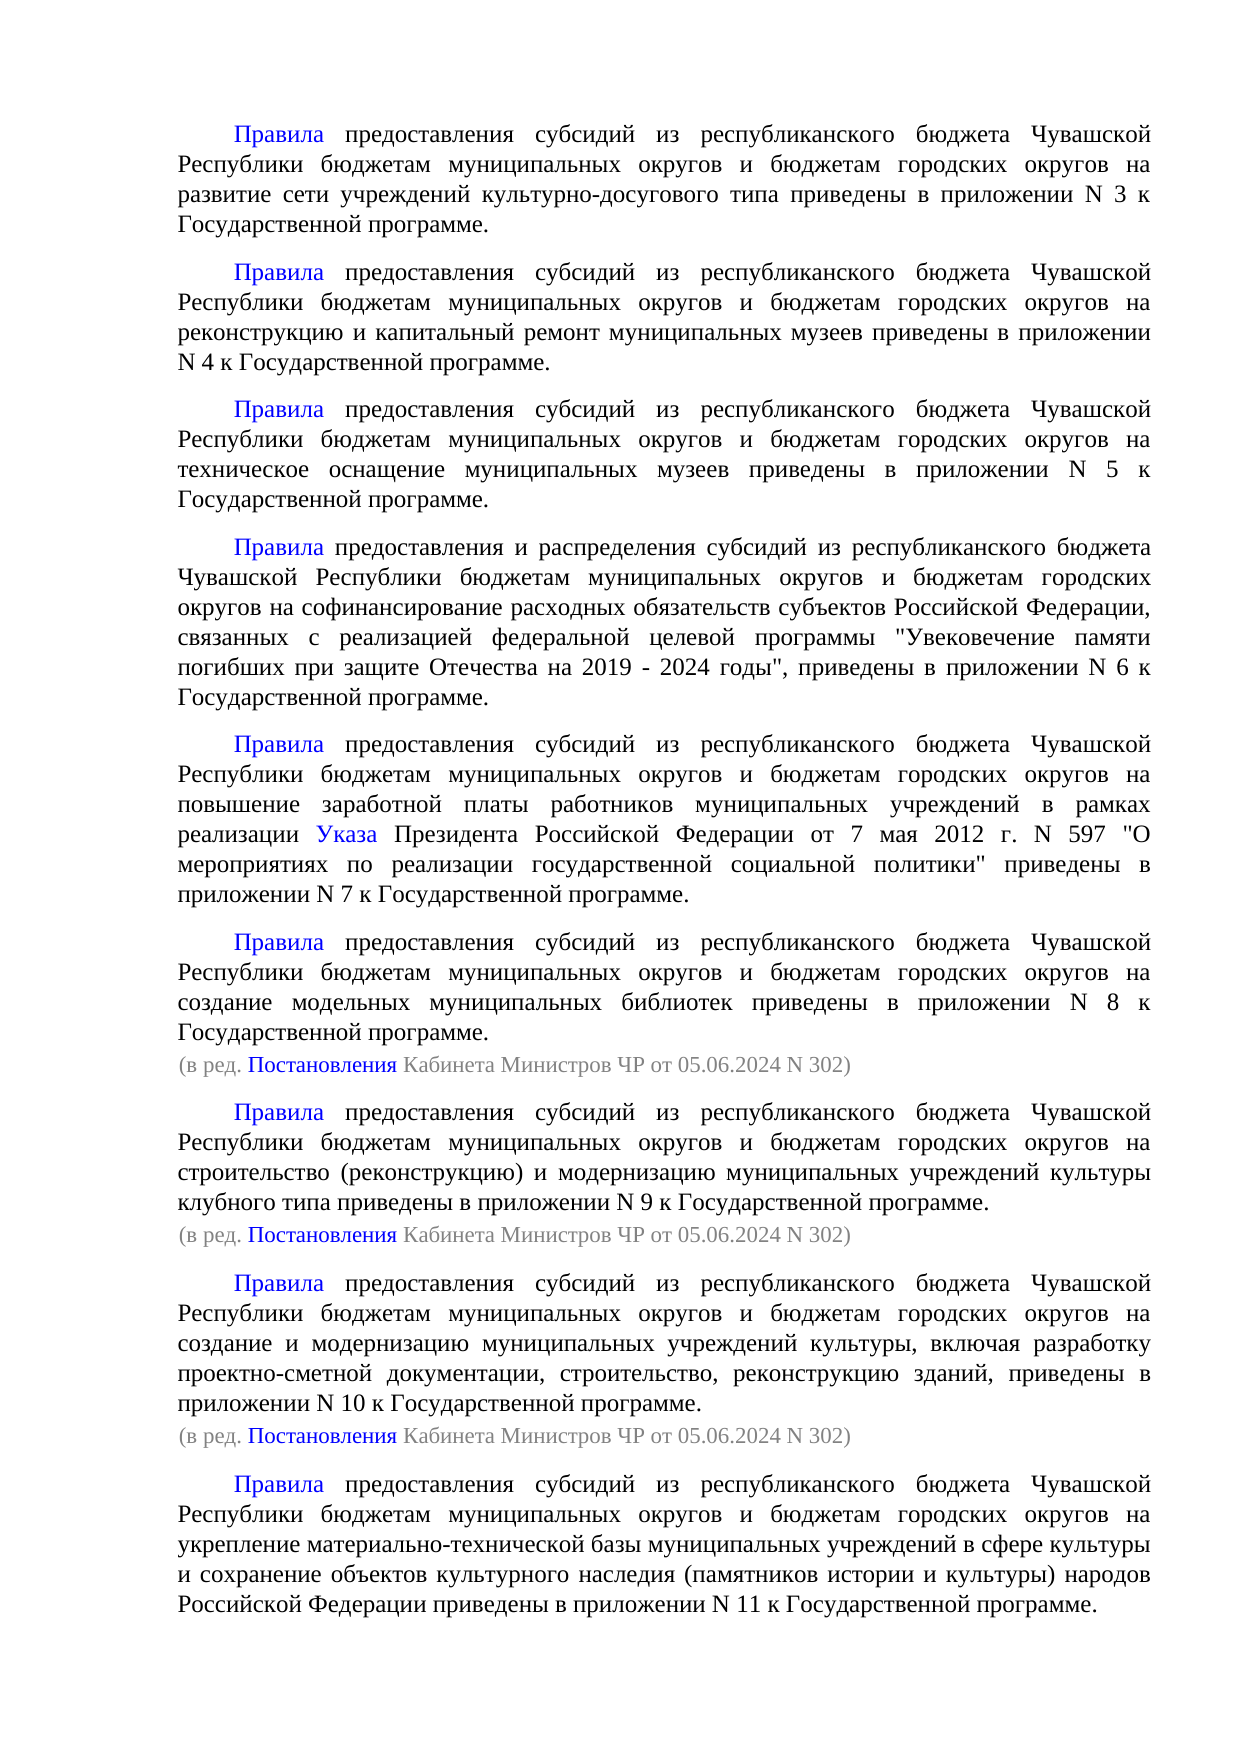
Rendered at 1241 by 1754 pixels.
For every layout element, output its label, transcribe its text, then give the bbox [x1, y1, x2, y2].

text Правила предоставления субсидий из республиканского бюджета Чувашской Республики бюджетам муниципальных округов и бюджетам городских округов на укрепление материально-технической базы муниципальных учреждений в сфере культуры и сохранение объектов культурного наследия (памятников истории и культуры) народов Российской Федерации приведены в приложении N 11 к Государственной программе. [177, 1467, 1152, 1617]
text Правила предоставления субсидий из республиканского бюджета Чувашской Республики бюджетам муниципальных округов и бюджетам городских округов на развитие сети учреждений культурно-досугового типа приведены в приложении N 3 к Государственной программе. [177, 118, 1152, 238]
text Правила предоставления субсидий из республиканского бюджета Чувашской Республики бюджетам муниципальных округов и бюджетам городских округов на техническое оснащение муниципальных музеев приведены в приложении N 5 к Государственной программе. [177, 393, 1152, 513]
table_header (в ред. Постановления Кабинета Министров ЧР от 05.06.2024 N 302) [177, 1216, 1152, 1249]
text Правила предоставления субсидий из республиканского бюджета Чувашской Республики бюджетам муниципальных округов и бюджетам городских округов на строительство (реконструкцию) и модернизацию муниципальных учреждений культуры клубного типа приведены в приложении N 9 к Государственной программе. [177, 1096, 1152, 1216]
table_header (в ред. Постановления Кабинета Министров ЧР от 05.06.2024 N 302) [177, 1046, 1152, 1079]
table_header (в ред. Постановления Кабинета Министров ЧР от 05.06.2024 N 302) [177, 1417, 1152, 1450]
text Правила предоставления и распределения субсидий из республиканского бюджета Чувашской Республики бюджетам муниципальных округов и бюджетам городских округов на софинансирование расходных обязательств субъектов Российской Федерации, связанных с реализацией федеральной целевой программы "Увековечение памяти погибших при защите Отечества на 2019 - 2024 годы", приведены в приложении N 6 к Государственной программе. [177, 531, 1152, 711]
text Правила предоставления субсидий из республиканского бюджета Чувашской Республики бюджетам муниципальных округов и бюджетам городских округов на повышение заработной платы работников муниципальных учреждений в рамках реализации Указа Президента Российской Федерации от 7 мая 2012 г. N 597 "О мероприятиях по реализации государственной социальной политики" приведены в приложении N 7 к Государственной программе. [177, 728, 1152, 908]
text Правила предоставления субсидий из республиканского бюджета Чувашской Республики бюджетам муниципальных округов и бюджетам городских округов на реконструкцию и капитальный ремонт муниципальных музеев приведены в приложении N 4 к Государственной программе. [177, 256, 1152, 376]
text Правила предоставления субсидий из республиканского бюджета Чувашской Республики бюджетам муниципальных округов и бюджетам городских округов на создание и модернизацию муниципальных учреждений культуры, включая разработку проектно-сметной документации, строительство, реконструкцию зданий, приведены в приложении N 10 к Государственной программе. [177, 1267, 1152, 1417]
text Правила предоставления субсидий из республиканского бюджета Чувашской Республики бюджетам муниципальных округов и бюджетам городских округов на создание модельных муниципальных библиотек приведены в приложении N 8 к Государственной программе. [177, 926, 1152, 1046]
